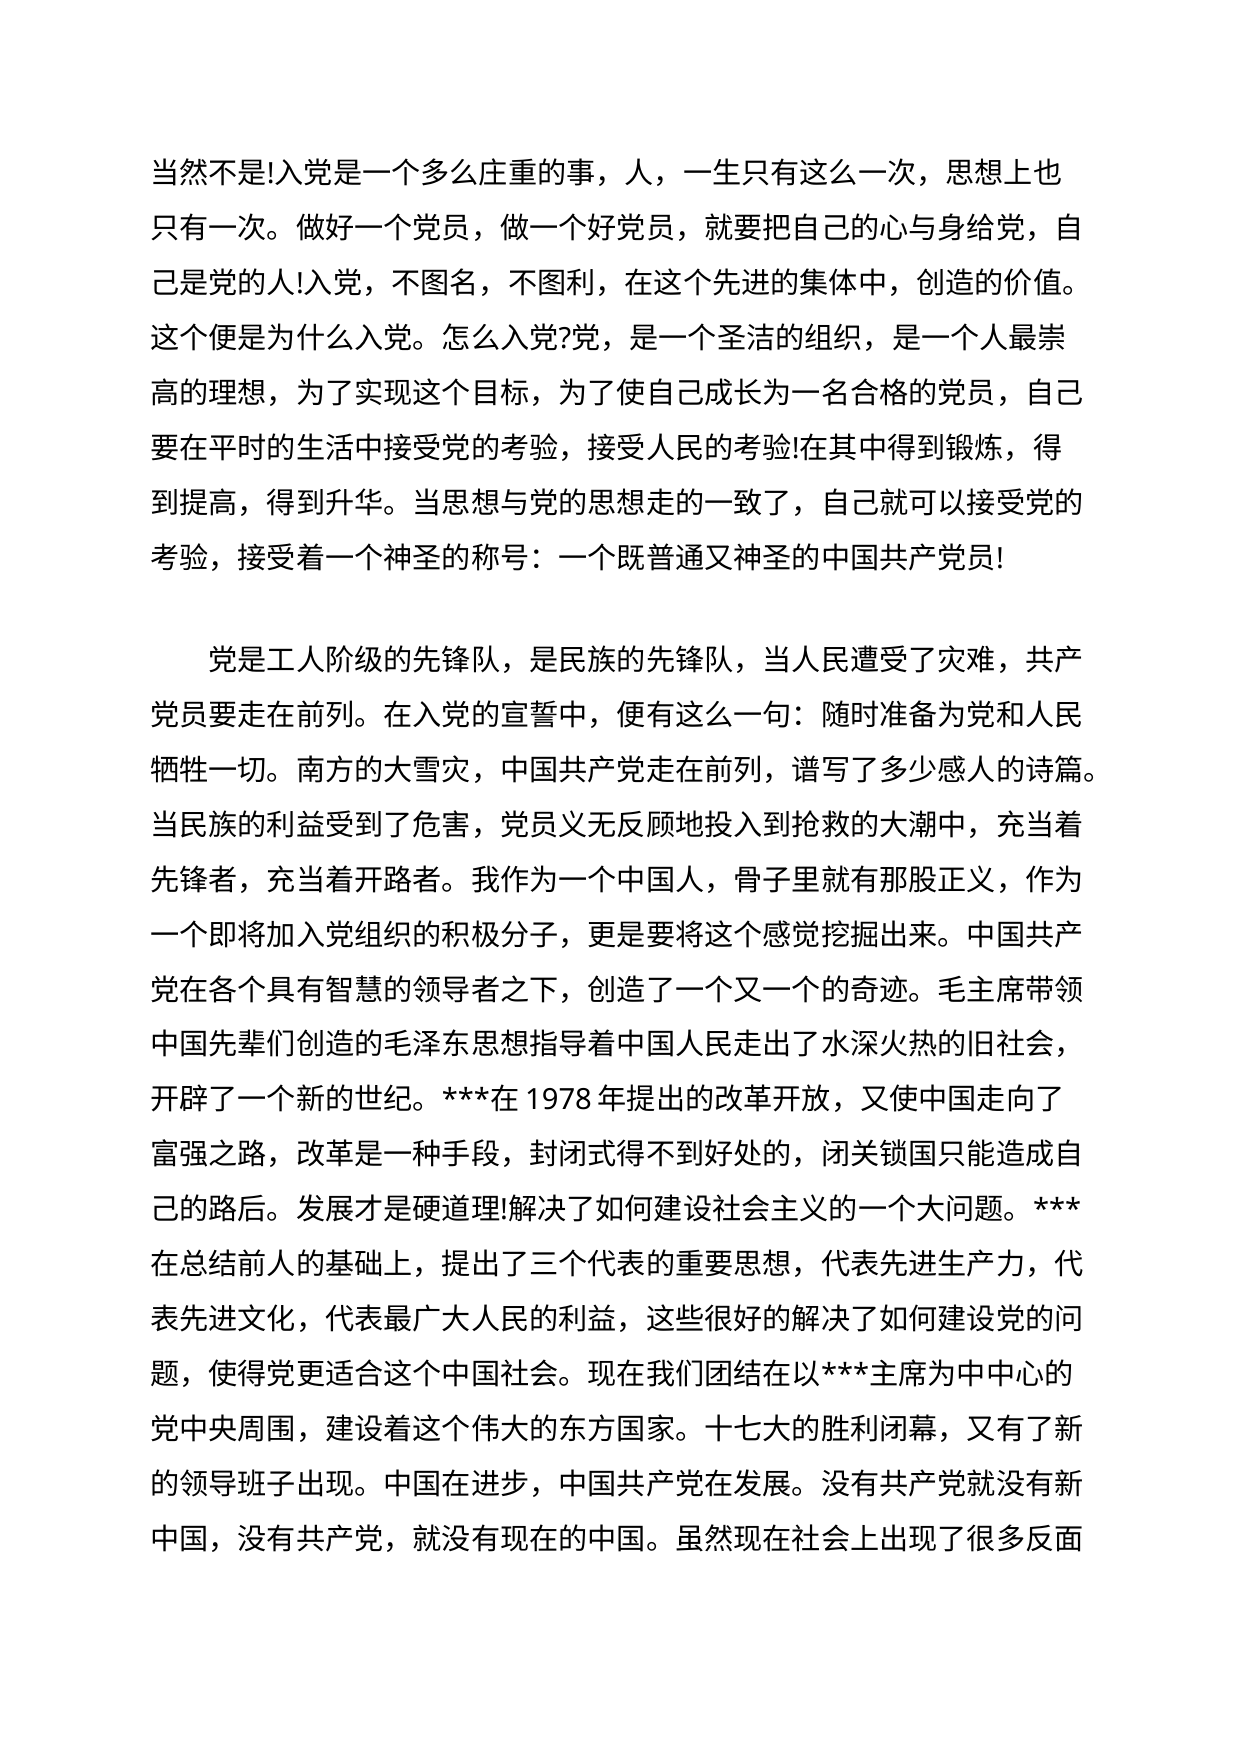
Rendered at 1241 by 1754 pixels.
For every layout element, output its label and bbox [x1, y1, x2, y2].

text [150, 637, 1090, 1558]
text [150, 150, 1090, 577]
